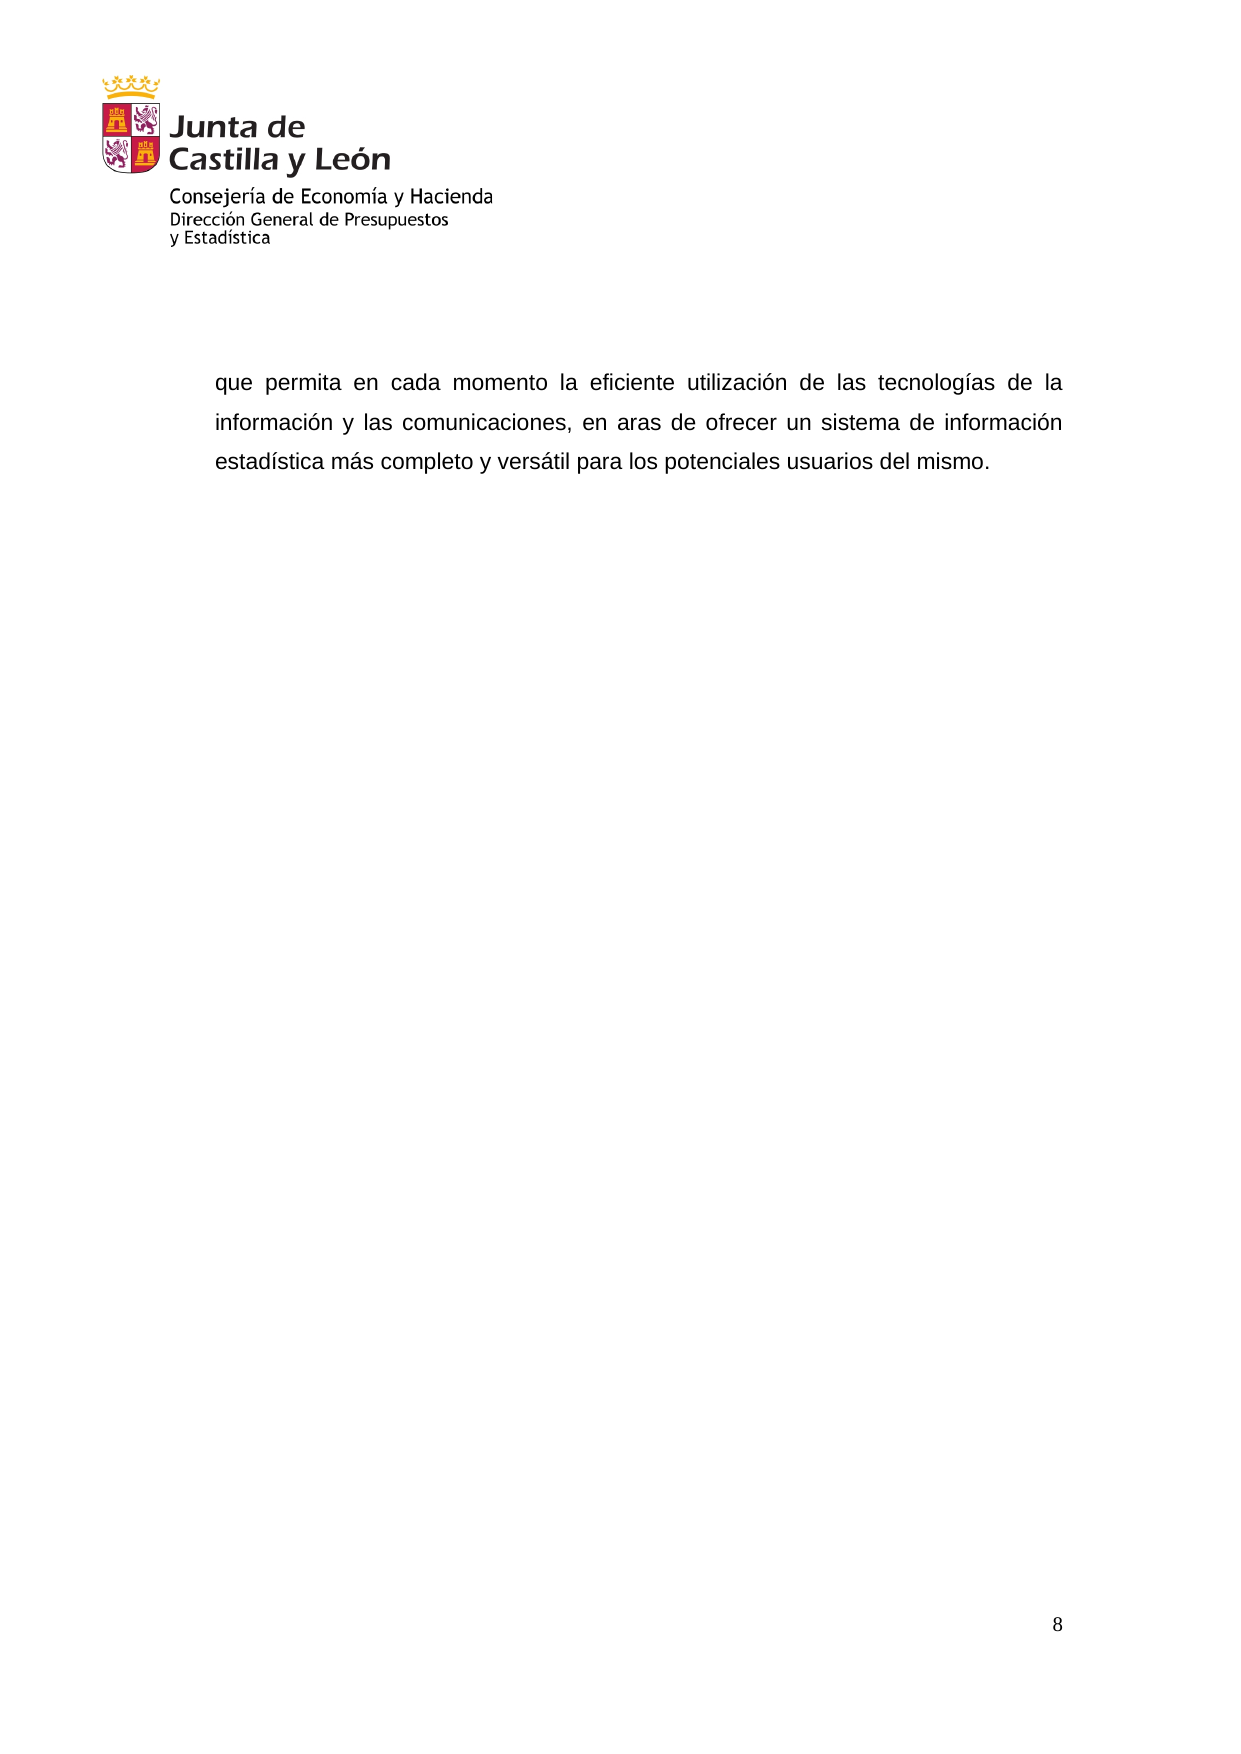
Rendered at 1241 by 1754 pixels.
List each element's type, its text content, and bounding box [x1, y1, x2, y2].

picture [102, 75, 493, 247]
